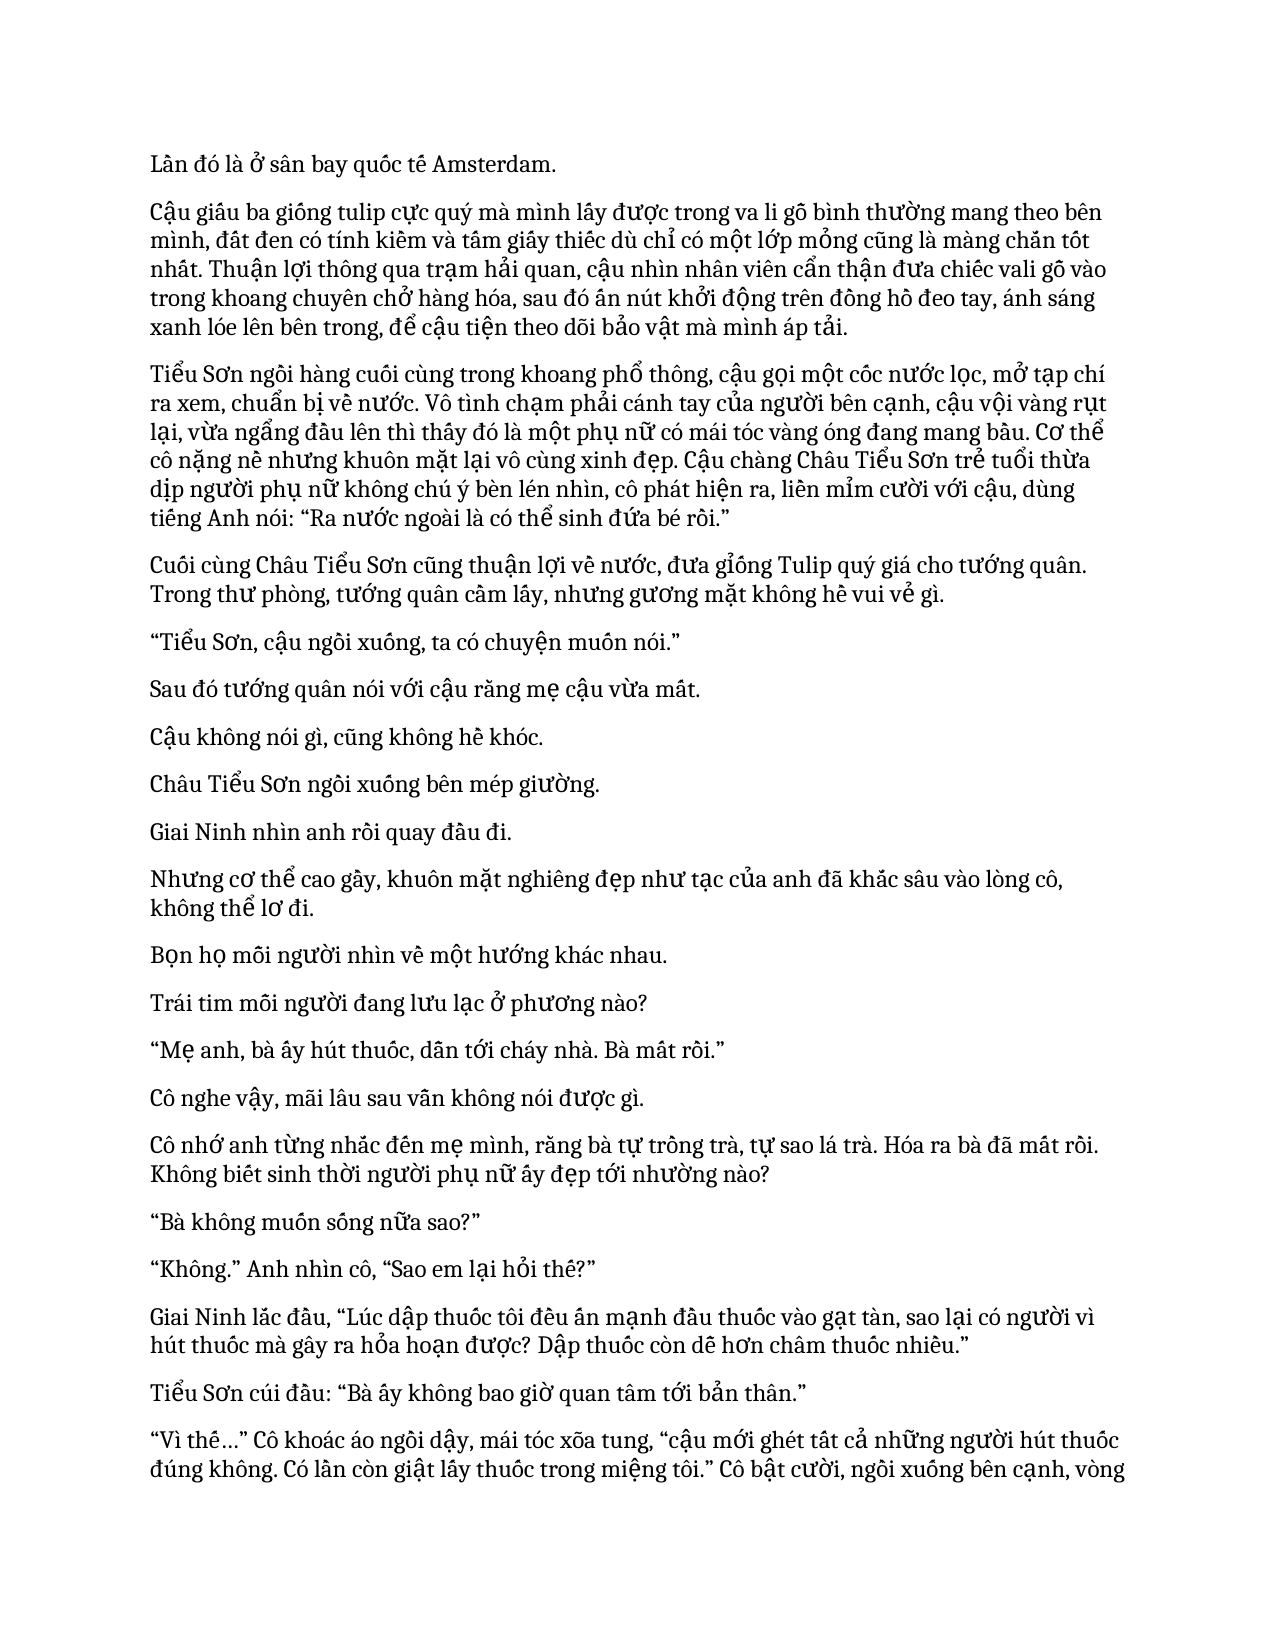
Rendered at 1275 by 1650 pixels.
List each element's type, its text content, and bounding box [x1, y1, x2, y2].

text Cậu giấu ba giống tulip cực quý mà mình lấy được trong va li gỗ bình thường mang theo bên mình, đất đen có tính kiềm và tấm giấy thiếc dù chỉ có một lớp mỏng cũng là màng chắn tốt nhất. Thuận lợi thông qua trạm hải quan, cậu nhìn nhân viên cẩn thận đưa chiếc vali gỗ vào trong khoang chuyên chở hàng hóa, sau đó ấn nút khởi động trên đồng hồ đeo tay, ánh sáng xanh lóe lên bên trong, để cậu tiện theo dõi bảo vật mà mình áp tải. [150, 197, 1125, 341]
text Tiểu Sơn ngồi hàng cuối cùng trong khoang phổ thông, cậu gọi một cốc nước lọc, mở tạp chí ra xem, chuẩn bị về nước. Vô tình chạm phải cánh tay của người bên cạnh, cậu vội vàng rụt lại, vừa ngẩng đầu lên thì thấy đó là một phụ nữ có mái tóc vàng óng đang mang bầu. Cơ thể cô nặng nề nhưng khuôn mặt lại vô cùng xinh đẹp. Cậu chàng Châu Tiểu Sơn trẻ tuổi thừa dịp người phụ nữ không chú ý bèn lén nhìn, cô phát hiện ra, liền mỉm cười với cậu, dùng tiếng Anh nói: “Ra nước ngoài là có thể sinh đứa bé rồi.” [150, 360, 1125, 532]
text Cô nghe vậy, mãi lâu sau vẫn không nói được gì. [150, 1084, 1125, 1112]
text Cô nhớ anh từng nhắc đến mẹ mình, rằng bà tự trồng trà, tự sao lá trà. Hóa ra bà đã mất rồi. Không biết sinh thời người phụ nữ ấy đẹp tới nhường nào? [150, 1131, 1125, 1189]
text Châu Tiểu Sơn ngồi xuống bên mép giường. [150, 770, 1125, 799]
text Giai Ninh nhìn anh rồi quay đầu đi. [150, 817, 1125, 846]
text “Tiểu Sơn, cậu ngồi xuống, ta có chuyện muốn nói.” [150, 627, 1125, 656]
text “Mẹ anh, bà ấy hút thuốc, dẫn tới cháy nhà. Bà mất rồi.” [150, 1036, 1125, 1065]
text Sau đó tướng quân nói với cậu rằng mẹ cậu vừa mất. [150, 675, 1125, 704]
text Tiểu Sơn cúi đầu: “Bà ấy không bao giờ quan tâm tới bản thân.” [150, 1379, 1125, 1407]
text Bọn họ mỗi người nhìn về một hướng khác nhau. [150, 941, 1125, 970]
text Nhưng cơ thể cao gầy, khuôn mặt nghiêng đẹp như tạc của anh đã khắc sâu vào lòng cô, không thể lơ đi. [150, 865, 1125, 922]
text “Bà không muốn sống nữa sao?” [150, 1207, 1125, 1236]
text “Không.” Anh nhìn cô, “Sao em lại hỏi thế?” [150, 1255, 1125, 1284]
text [150, 1426, 1125, 1484]
text Giai Ninh lắc đầu, “Lúc dập thuốc tôi đều ấn mạnh đầu thuốc vào gạt tàn, sao lại có người vì hút thuốc mà gây ra hỏa hoạn được? Dập thuốc còn dễ hơn châm thuốc nhiều.” [150, 1302, 1125, 1360]
text Lần đó là ở sân bay quốc tế Amsterdam. [150, 150, 1125, 179]
text Trái tim mỗi người đang lưu lạc ở phương nào? [150, 989, 1125, 1017]
text Cậu không nói gì, cũng không hề khóc. [150, 722, 1125, 751]
text Cuối cùng Châu Tiểu Sơn cũng thuận lợi về nước, đưa gỉống Tulip quý giá cho tướng quân. Trong thư phòng, tướng quân cầm lấy, nhưng gương mặt không hề vui vẻ gì. [150, 551, 1125, 609]
